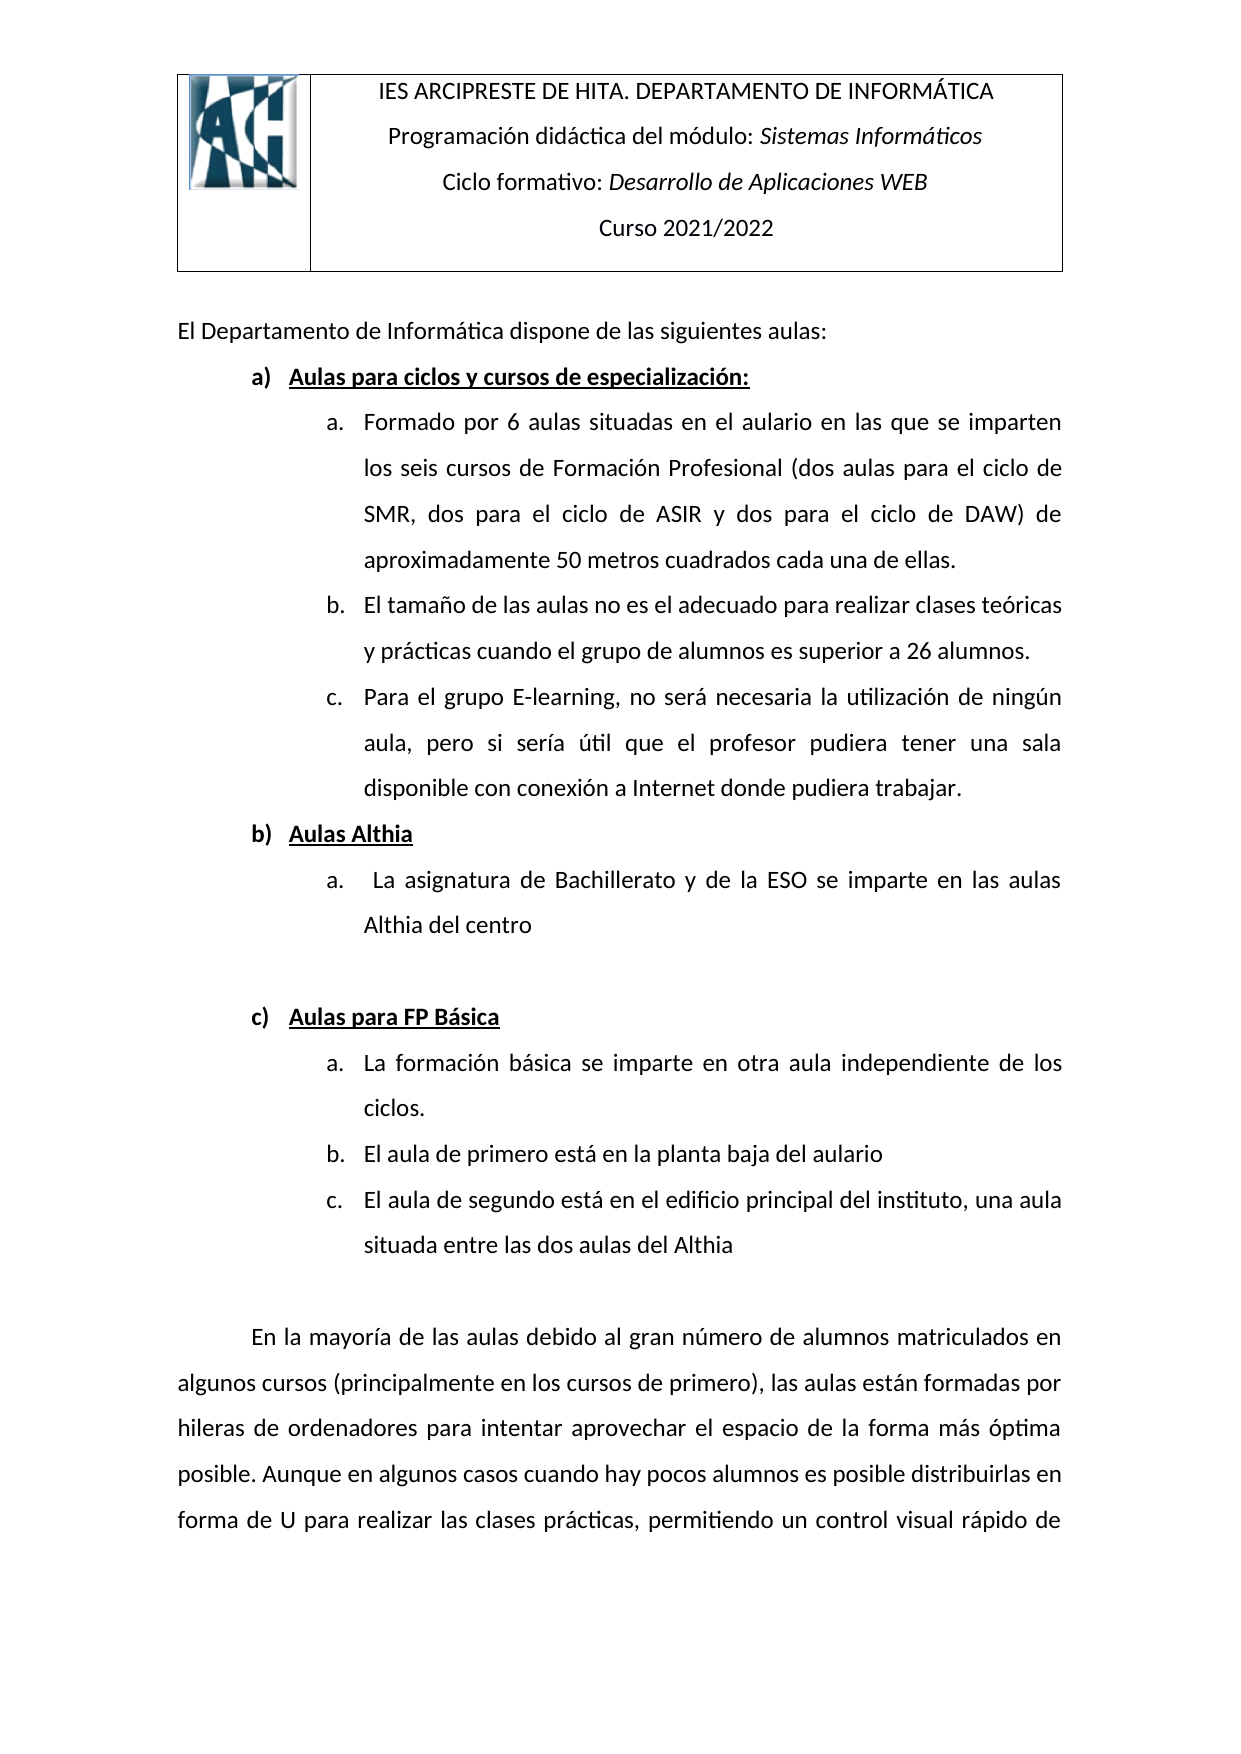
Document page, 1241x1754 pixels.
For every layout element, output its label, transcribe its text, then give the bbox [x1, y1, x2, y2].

list La asignatura de Bachillerato y de la ESO se imparte en las aulas Althia del centro [326, 864, 1063, 940]
list Para el grupo E-learning, no será necesaria la utilización de ningún aula, pero si sería útil que el profesor pudiera tener una sala disponible con conexión a Internet donde pudiera trabajar. [326, 681, 1063, 803]
text El Departamento de Informática dispone de las siguientes aulas: [177, 315, 1063, 346]
picture [187, 74, 300, 190]
list El aula de primero está en la planta baja del aulario [326, 1138, 1063, 1169]
list La formación básica se imparte en otra aula independiente de los ciclos. [326, 1047, 1063, 1123]
list Formado por 6 aulas situadas en el aulario en las que se imparten los seis cursos de Formación Profesional (dos aulas para el ciclo de SMR, dos para el ciclo de ASIR y dos para el ciclo de DAW) de aproximadamente 50 metros cuadrados cada una de ellas. [326, 407, 1063, 574]
list Aulas Althia [251, 818, 1063, 849]
list Aulas para ciclos y cursos de especialización: [251, 361, 1063, 391]
list El aula de segundo está en el edificio principal del instituto, una aula situada entre las dos aulas del Althia [326, 1184, 1063, 1260]
list El tamaño de las aulas no es el adecuado para realizar clases teóricas y prácticas cuando el grupo de alumnos es superior a 26 alumnos. [326, 589, 1063, 666]
list Aulas para FP Básica [251, 1001, 1063, 1032]
